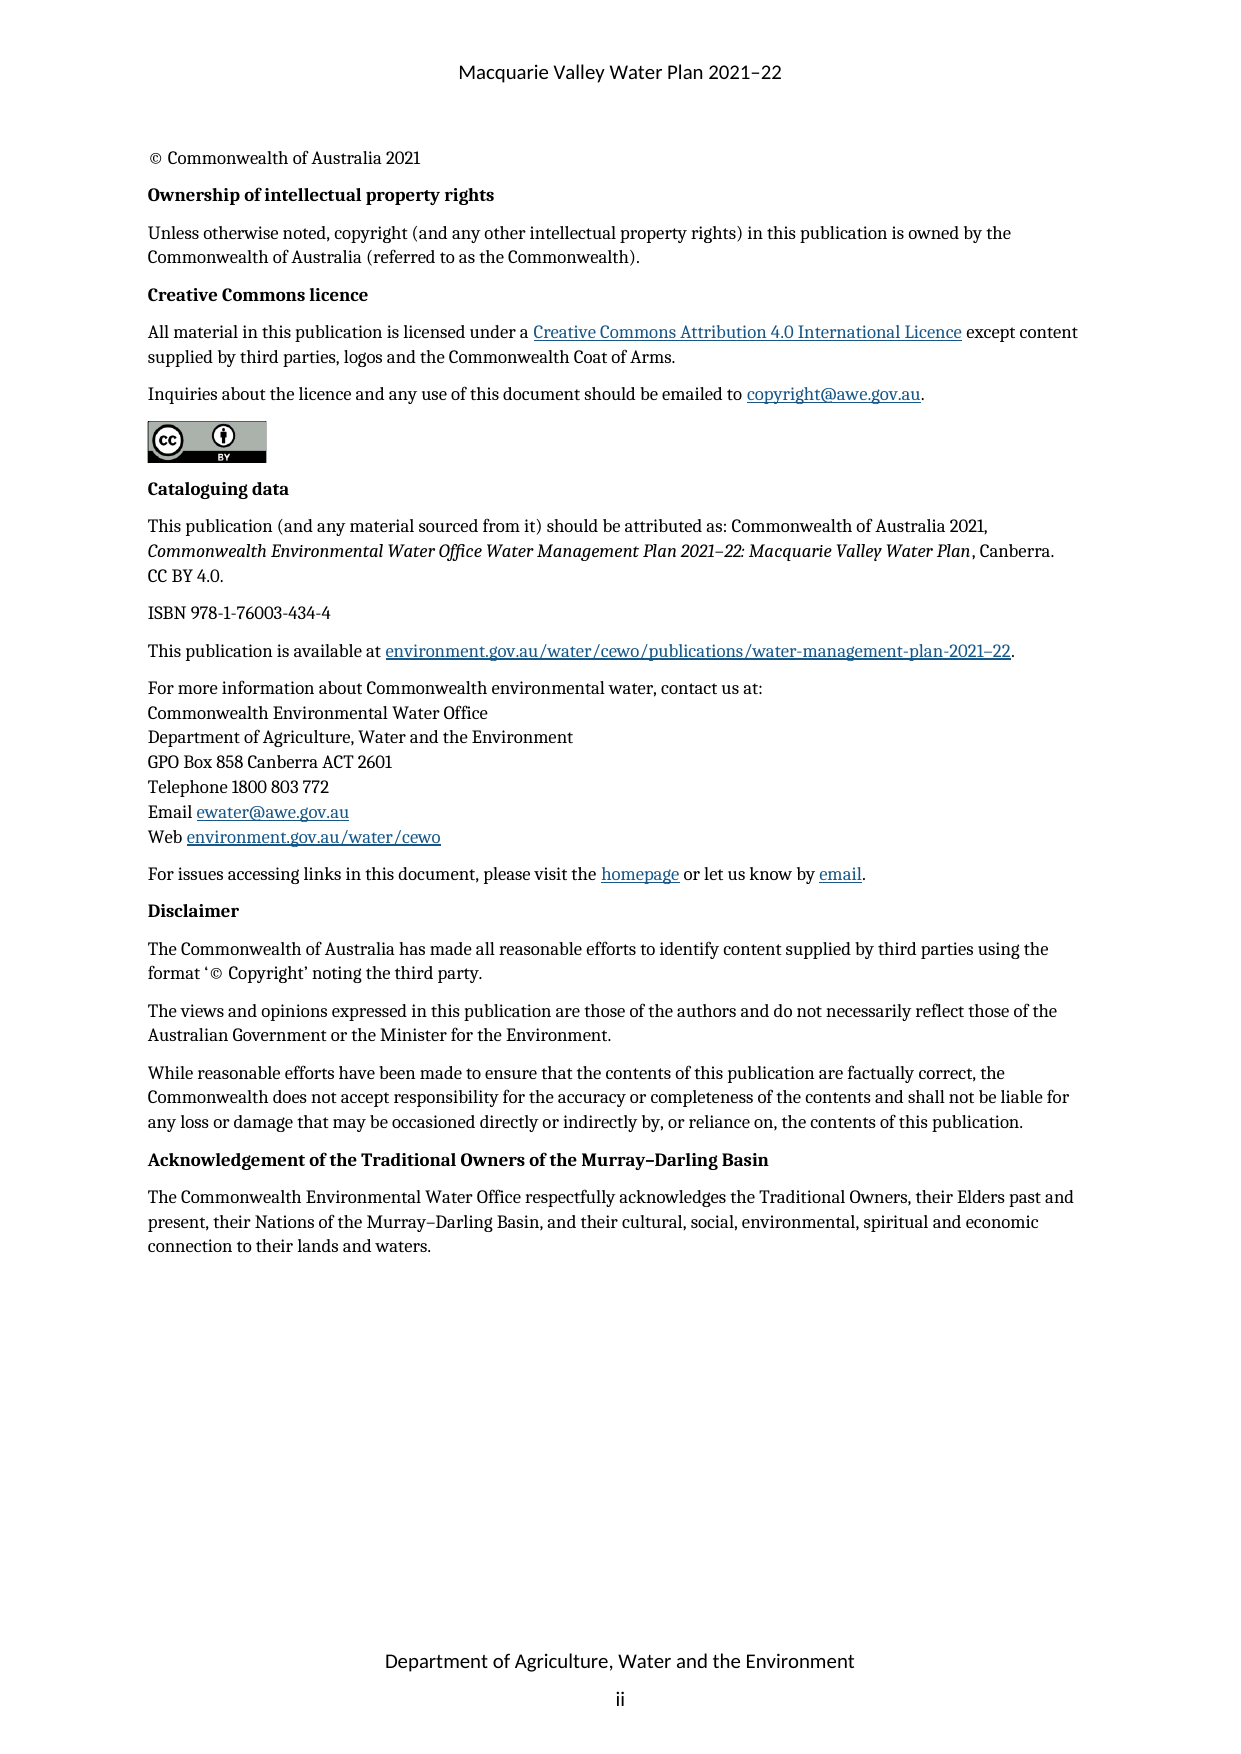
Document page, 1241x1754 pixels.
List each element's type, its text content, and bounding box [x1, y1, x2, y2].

text © Commonwealth of Australia 2021 [148, 148, 1092, 169]
text ISBN 978-1-76003-434-4 [148, 603, 1092, 624]
picture [147, 421, 267, 463]
text Email ewater@awe.gov.au [148, 801, 1092, 823]
text This publication is available at environment.gov.au/water/cewo/publications/water-management-plan-2021–22. [148, 640, 1092, 662]
text Web environment.gov.au/water/cewo [148, 826, 1092, 848]
text Acknowledgement of the Traditional Owners of the Murray–Darling Basin [148, 1149, 1092, 1171]
text Ownership of intellectual property rights [148, 185, 1092, 207]
text Department of Agriculture, Water and the Environment [148, 727, 1092, 748]
text While reasonable efforts have been made to ensure that the contents of this publication are factually correct, the Commonwealth does not accept responsibility for the accuracy or completeness of the contents and shall not be liable for any loss or damage that may be occasioned directly or indirectly by, or reliance on, the contents of this publication. [148, 1062, 1092, 1133]
text For more information about Commonwealth environmental water, contact us at: [148, 677, 1092, 699]
text For issues accessing links in this document, please visit the homepage or let us know by email. [148, 863, 1092, 885]
text This publication (and any material sourced from it) should be attributed as: Commonwealth of Australia 2021, Commonwealth Environmental Water Office Water Management Plan 2021–22: Macquarie Valley Water Plan, Canberra. CC BY 4.0. [148, 516, 1092, 587]
text GPO Box 858 Canberra ACT 2601 [148, 752, 1092, 773]
text All material in this publication is licensed under a Creative Commons Attribution 4.0 International Licence except content supplied by third parties, logos and the Commonwealth Coat of Arms. [148, 322, 1092, 368]
text Commonwealth Environmental Water Office [148, 702, 1092, 724]
text The views and opinions expressed in this publication are those of the authors and do not necessarily reflect those of the Australian Government or the Minister for the Environment. [148, 1000, 1092, 1046]
text Unless otherwise noted, copyright (and any other intellectual property rights) in this publication is owned by the Commonwealth of Australia (referred to as the Commonwealth). [148, 222, 1092, 269]
text Disclaimer [148, 901, 1092, 922]
text The Commonwealth of Australia has made all reasonable efforts to identify content supplied by third parties using the format ‘© Copyright’ noting the third party. [148, 938, 1092, 984]
text Cataloguing data [148, 479, 1092, 500]
text Telephone 1800 803 772 [148, 777, 1092, 798]
text The Commonwealth Environmental Water Office respectfully acknowledges the Traditional Owners, their Elders past and present, their Nations of the Murray–Darling Basin, and their cultural, social, environmental, spiritual and economic connection to their lands and waters. [148, 1186, 1092, 1257]
text Inquiries about the licence and any use of this document should be emailed to copyright@awe.gov.au. [148, 384, 1092, 405]
text Creative Commons licence [148, 284, 1092, 306]
